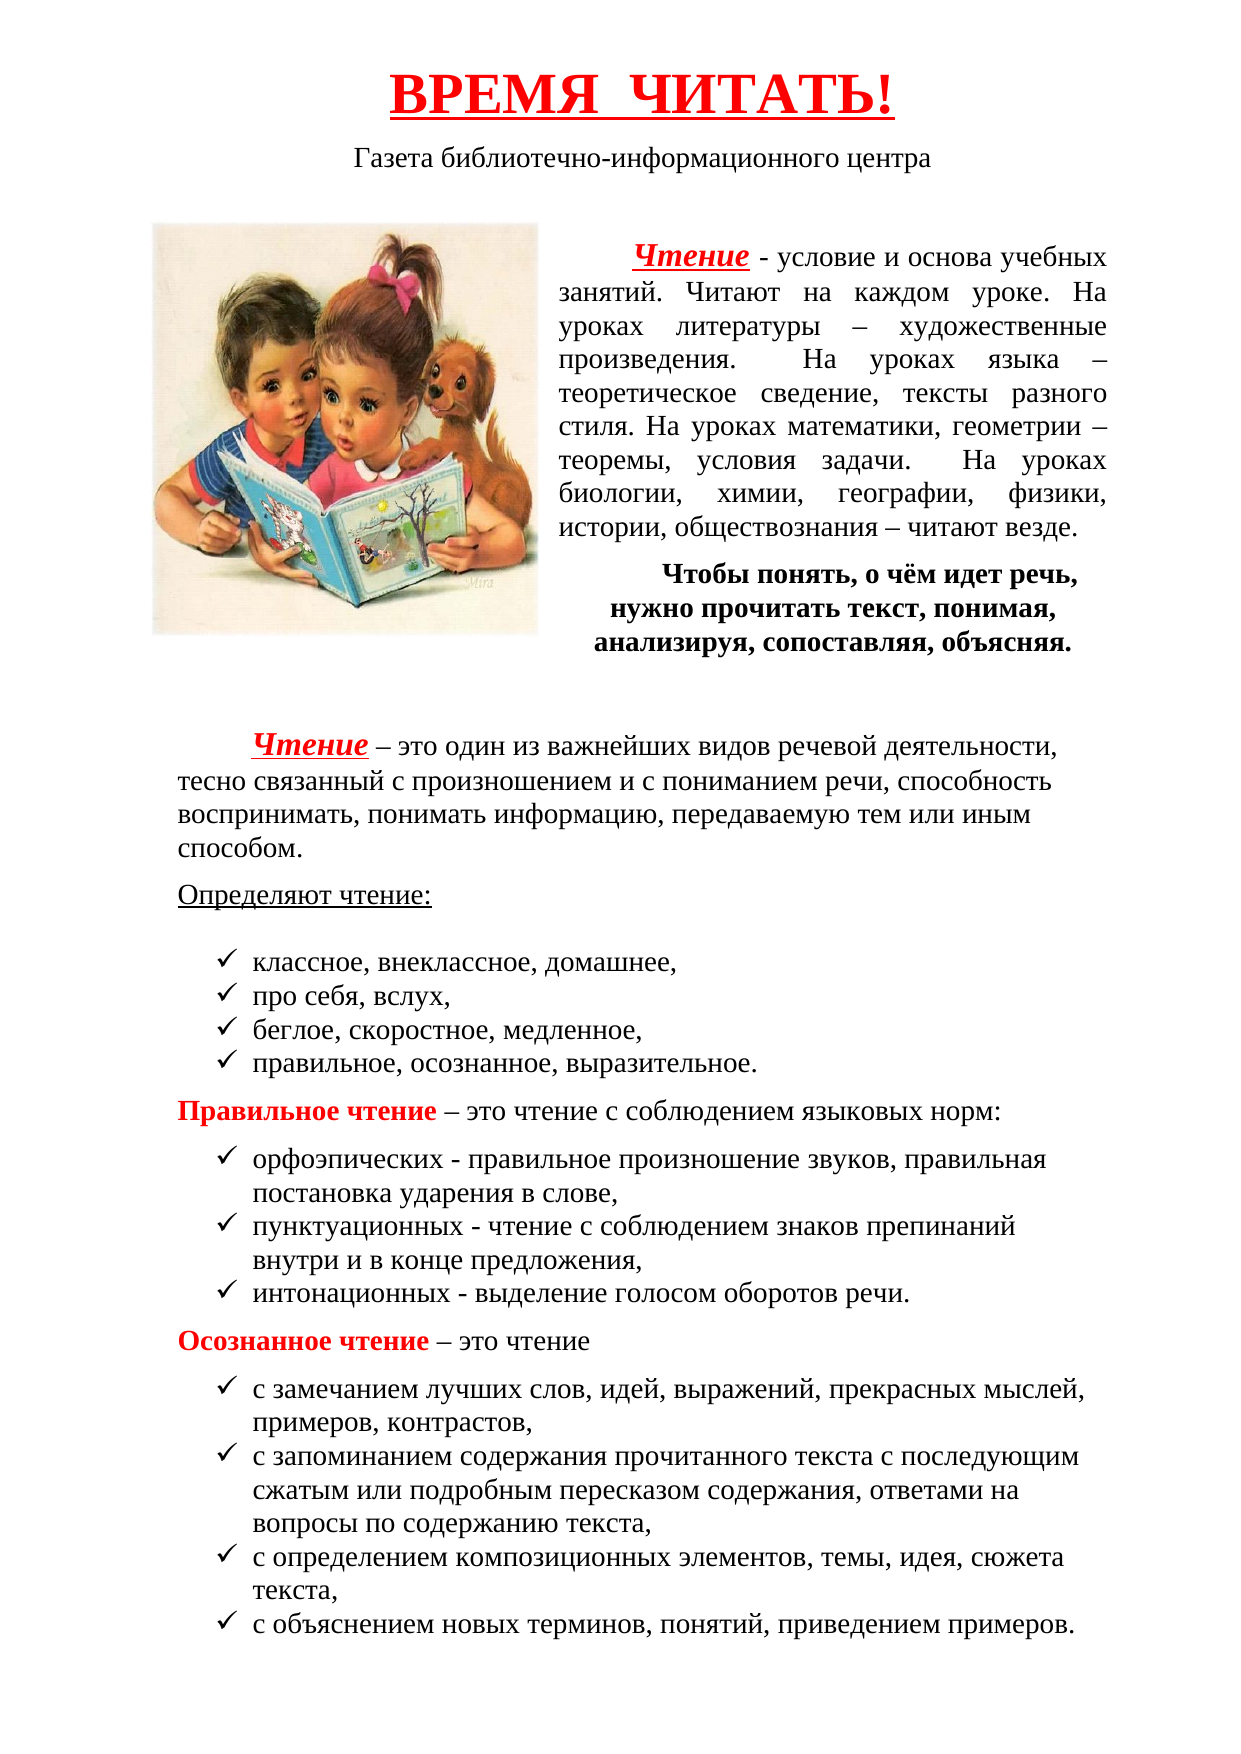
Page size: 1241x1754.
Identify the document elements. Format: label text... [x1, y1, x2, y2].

list с запоминанием содержания прочитанного текста с последующим сжатым или подробным пересказом содержания, ответами на вопросы по содержанию текста, [215, 1438, 1107, 1539]
text Чтобы понять, о чём идет речь, нужно прочитать текст, понимая, анализируя, сопоставляя, объясняя. [177, 557, 1107, 657]
text Чтение – это один из важнейших видов речевой деятельности, тесно связанный с произношением и с пониманием речи, способность воспринимать, понимать информацию, передаваемую тем или иным способом. [177, 724, 1107, 863]
list пунктуационных - чтение с соблюдением знаков препинаний внутри и в конце предложения, [215, 1208, 1107, 1275]
list орфоэпических - правильное произношение звуков, правильная постановка ударения в слове, [215, 1141, 1107, 1208]
list про себя, вслух, [215, 978, 1107, 1012]
text ВРЕМЯ ЧИТАТЬ! [177, 59, 1107, 126]
list классное, внеклассное, домашнее, [215, 944, 1107, 978]
text Правильное чтение – это чтение с соблюдением языковых норм: [177, 1093, 1107, 1127]
list правильное, осознанное, выразительное. [215, 1046, 1107, 1079]
list с замечанием лучших слов, идей, выражений, прекрасных мыслей, примеров, контрастов, [215, 1371, 1107, 1438]
list интонационных - выделение голосом оборотов речи. [215, 1275, 1107, 1309]
text Чтение - условие и основа учебных занятий. Читают на каждом уроке. На уроках литературы – художественные произведения. На уроках языка – теоретическое сведение, тексты разного стиля. На уроках математики, геометрии – теоремы, условия задачи. На уроках биологии, химии, географии, физики, истории, обществознания – читают везде. [540, 236, 1107, 542]
picture [150, 220, 540, 637]
list беглое, скоростное, медленное, [215, 1012, 1107, 1046]
list с объяснением новых терминов, понятий, приведением примеров. [215, 1606, 1107, 1640]
text Определяют чтение: [177, 877, 1107, 911]
text Осознанное чтение – это чтение [177, 1323, 1107, 1357]
list с определением композиционных элементов, темы, идея, сюжета текста, [215, 1539, 1107, 1606]
text Газета библиотечно-информационного центра [177, 140, 1107, 174]
